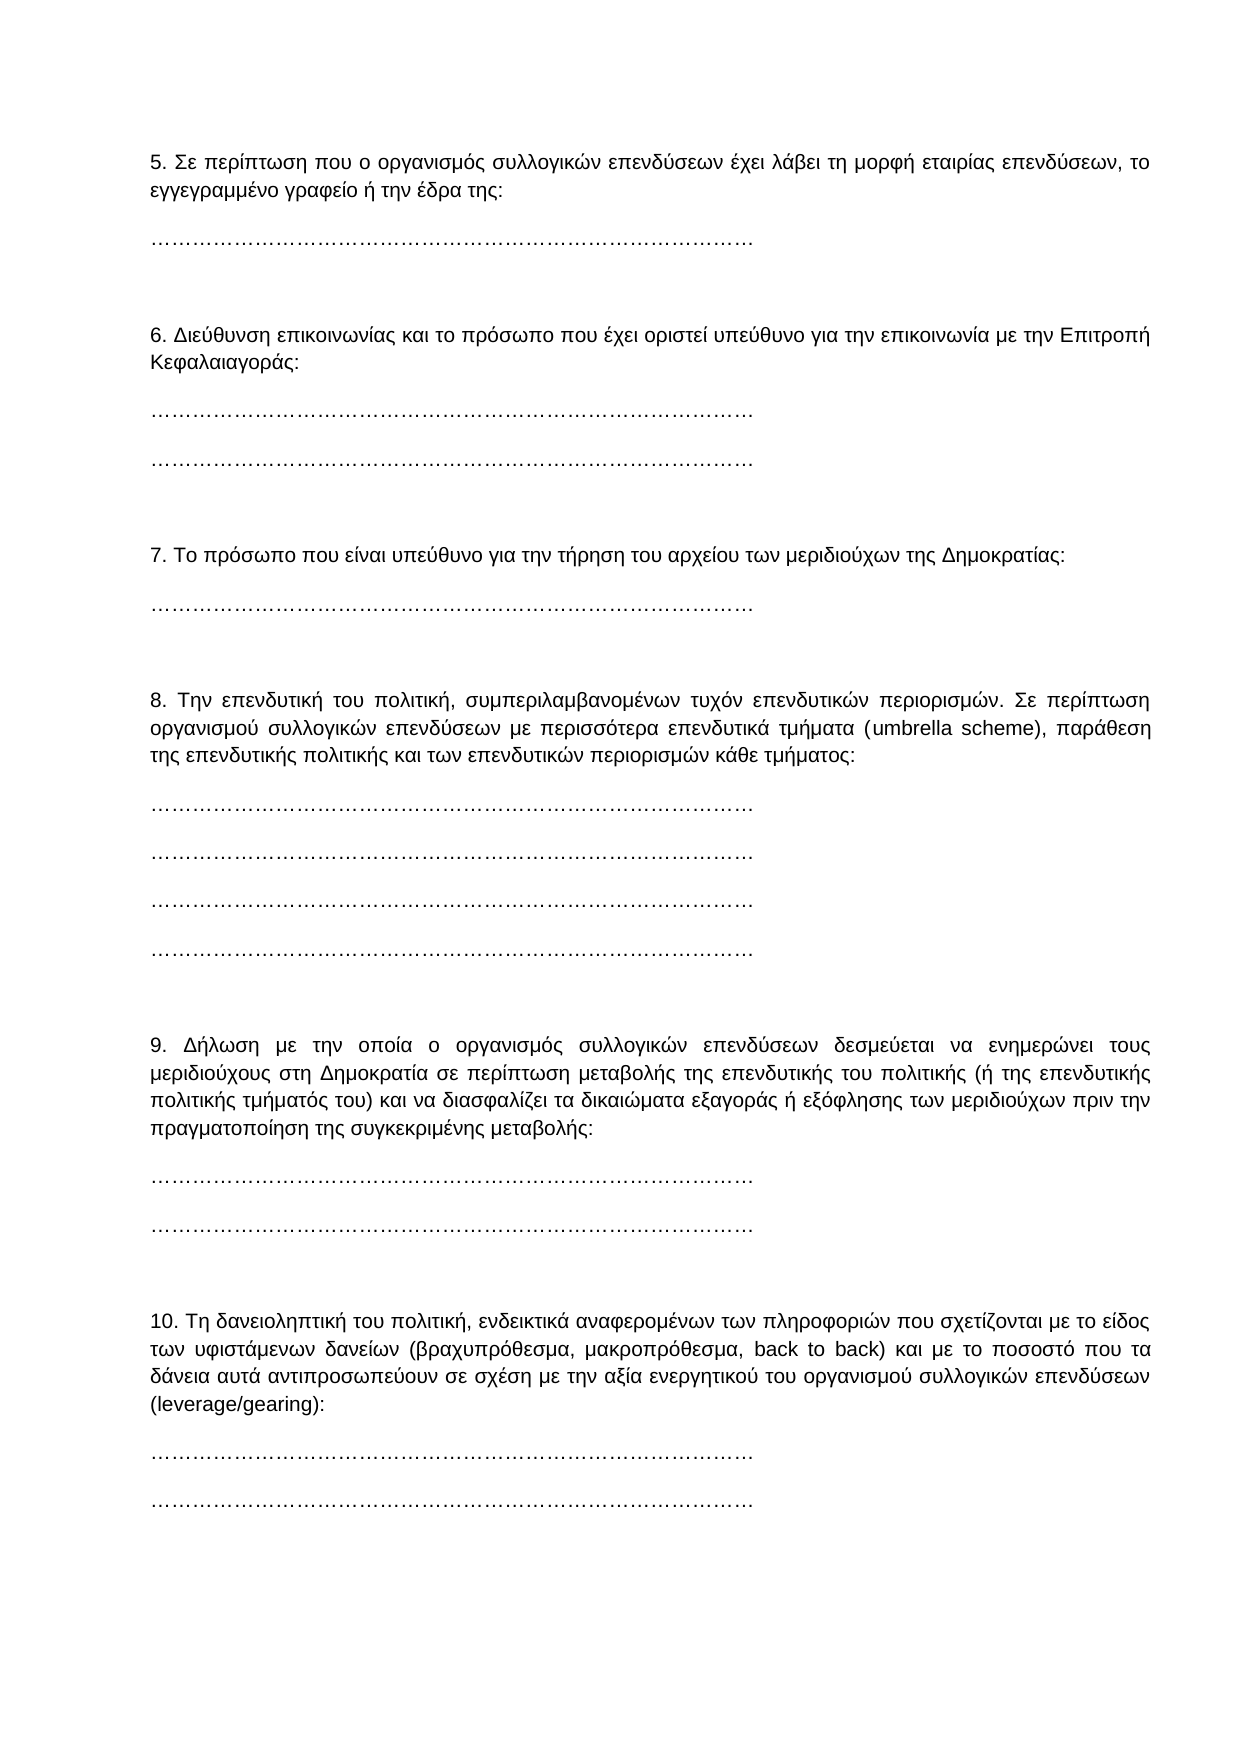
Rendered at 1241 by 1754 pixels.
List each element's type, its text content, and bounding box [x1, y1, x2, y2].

text 10. Τη δανειοληπτική του πολιτική, ενδεικτικά αναφερομένων των πληροφοριών που σχετίζονται με το είδος των υφιστάμενων δανείων (βραχυπρόθεσμα, μακροπρόθεσμα, back to back) και με το ποσοστό που τα δάνεια αυτά αντιπροσωπεύουν σε σχέση με την αξία ενεργητικού του οργανισμού συλλογικών επενδύσεων (leverage/gearing): [150, 1309, 1152, 1416]
text …………………………………………………………………………… [150, 888, 1152, 912]
text …………………………………………………………………………… [150, 1212, 1152, 1236]
text …………………………………………………………………………… [150, 840, 1152, 864]
text …………………………………………………………………………… [150, 1488, 1152, 1512]
text …………………………………………………………………………… [150, 1164, 1152, 1188]
text 8. Την επενδυτική του πολιτική, συμπεριλαμβανομένων τυχόν επενδυτικών περιορισμών. Σε περίπτωση οργανισμού συλλογικών επενδύσεων με περισσότερα επενδυτικά τμήματα (umbrella scheme), παράθεση της επενδυτικής πολιτικής και των επενδυτικών περιορισμών κάθε τμήματος: [150, 688, 1152, 767]
text 7. Το πρόσωπο που είναι υπεύθυνο για την τήρηση του αρχείου των μεριδιούχων της Δημοκρατίας: [150, 543, 1152, 567]
text 6. Διεύθυνση επικοινωνίας και το πρόσωπο που έχει οριστεί υπεύθυνο για την επικοινωνία με την Επιτροπή Κεφαλαιαγοράς: [150, 322, 1152, 374]
text 9. Δήλωση με την οποία ο οργανισμός συλλογικών επενδύσεων δεσμεύεται να ενημερώνει τους μεριδιούχους στη Δημοκρατία σε περίπτωση μεταβολής της επενδυτικής του πολιτικής (ή της επενδυτικής πολιτικής τμήματός του) και να διασφαλίζει τα δικαιώματα εξαγοράς ή εξόφλησης των μεριδιούχων πριν την πραγματοποίηση της συγκεκριμένης μεταβολής: [150, 1033, 1152, 1140]
text …………………………………………………………………………… [150, 937, 1152, 961]
text …………………………………………………………………………… [150, 592, 1152, 616]
text 5. Σε περίπτωση που ο οργανισμός συλλογικών επενδύσεων έχει λάβει τη μορφή εταιρίας επενδύσεων, το εγγεγραμμένο γραφείο ή την έδρα της: [150, 150, 1152, 201]
text …………………………………………………………………………… [150, 226, 1152, 250]
text …………………………………………………………………………… [150, 447, 1152, 471]
text …………………………………………………………………………… [150, 1440, 1152, 1464]
text …………………………………………………………………………… [150, 792, 1152, 816]
text …………………………………………………………………………… [150, 398, 1152, 422]
